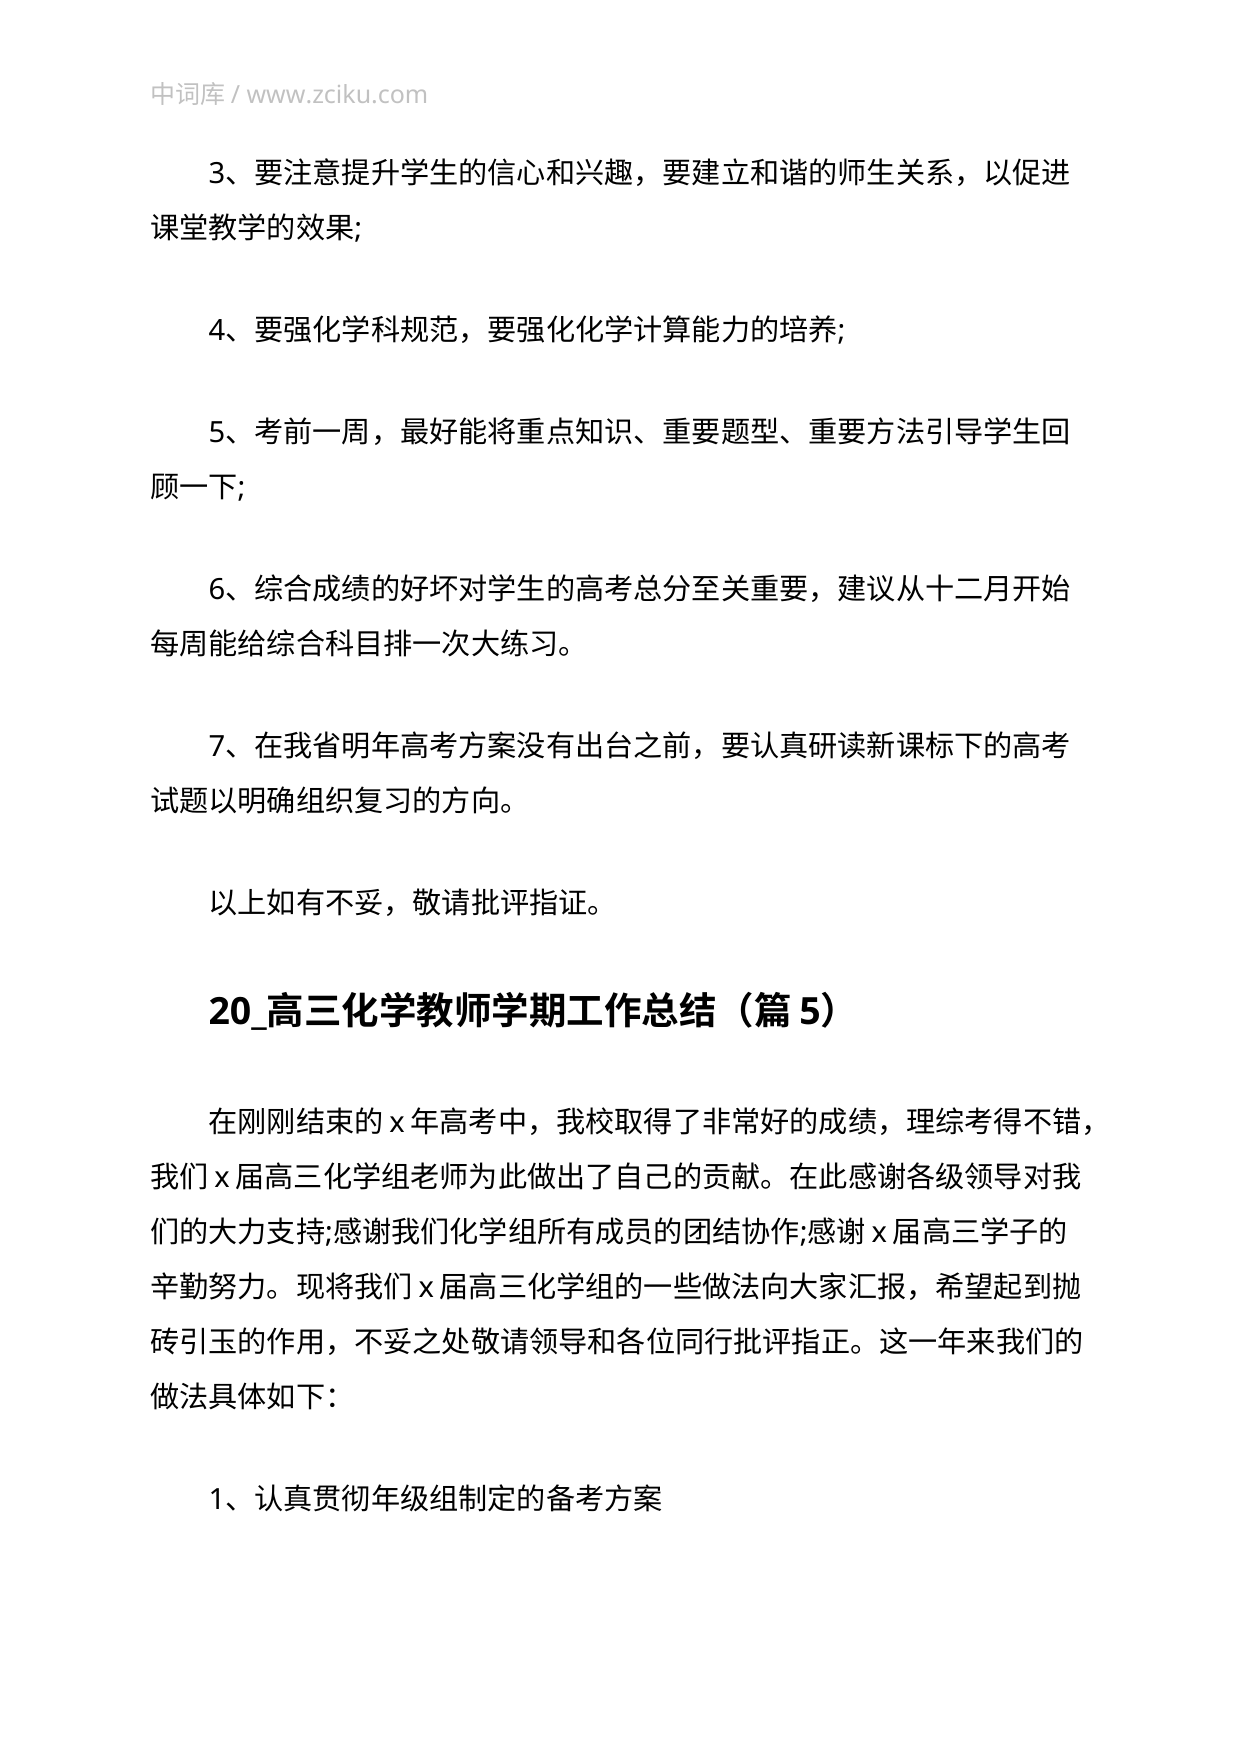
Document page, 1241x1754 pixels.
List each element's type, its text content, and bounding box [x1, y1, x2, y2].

text 以上如有不妥，敬请批评指证。 [150, 879, 1090, 922]
text 3、要注意提升学生的信心和兴趣，要建立和谐的师生关系，以促进课堂教学的效果; [150, 150, 1090, 247]
text 20_高三化学教师学期工作总结（篇5） [150, 981, 1090, 1036]
text 1、认真贯彻年级组制定的备考方案 [150, 1476, 1090, 1518]
text 在刚刚结束的x年高考中，我校取得了非常好的成绩，理综考得不错，我们x届高三化学组老师为此做出了自己的贡献。在此感谢各级领导对我们的大力支持;感谢我们化学组所有成员的团结协作;感谢x届高三学子的辛勤努力。现将我们x届高三化学组的一些做法向大家汇报，希望起到抛砖引玉的作用，不妥之处敬请领导和各位同行批评指正。这一年来我们的做法具体如下： [150, 1099, 1090, 1416]
text 4、要强化学科规范，要强化化学计算能力的培养; [150, 307, 1090, 349]
text 5、考前一周，最好能将重点知识、重要题型、重要方法引导学生回顾一下; [150, 409, 1090, 506]
text 6、综合成绩的好坏对学生的高考总分至关重要，建议从十二月开始每周能给综合科目排一次大练习。 [150, 566, 1090, 663]
text 7、在我省明年高考方案没有出台之前，要认真研读新课标下的高考试题以明确组织复习的方向。 [150, 723, 1090, 820]
